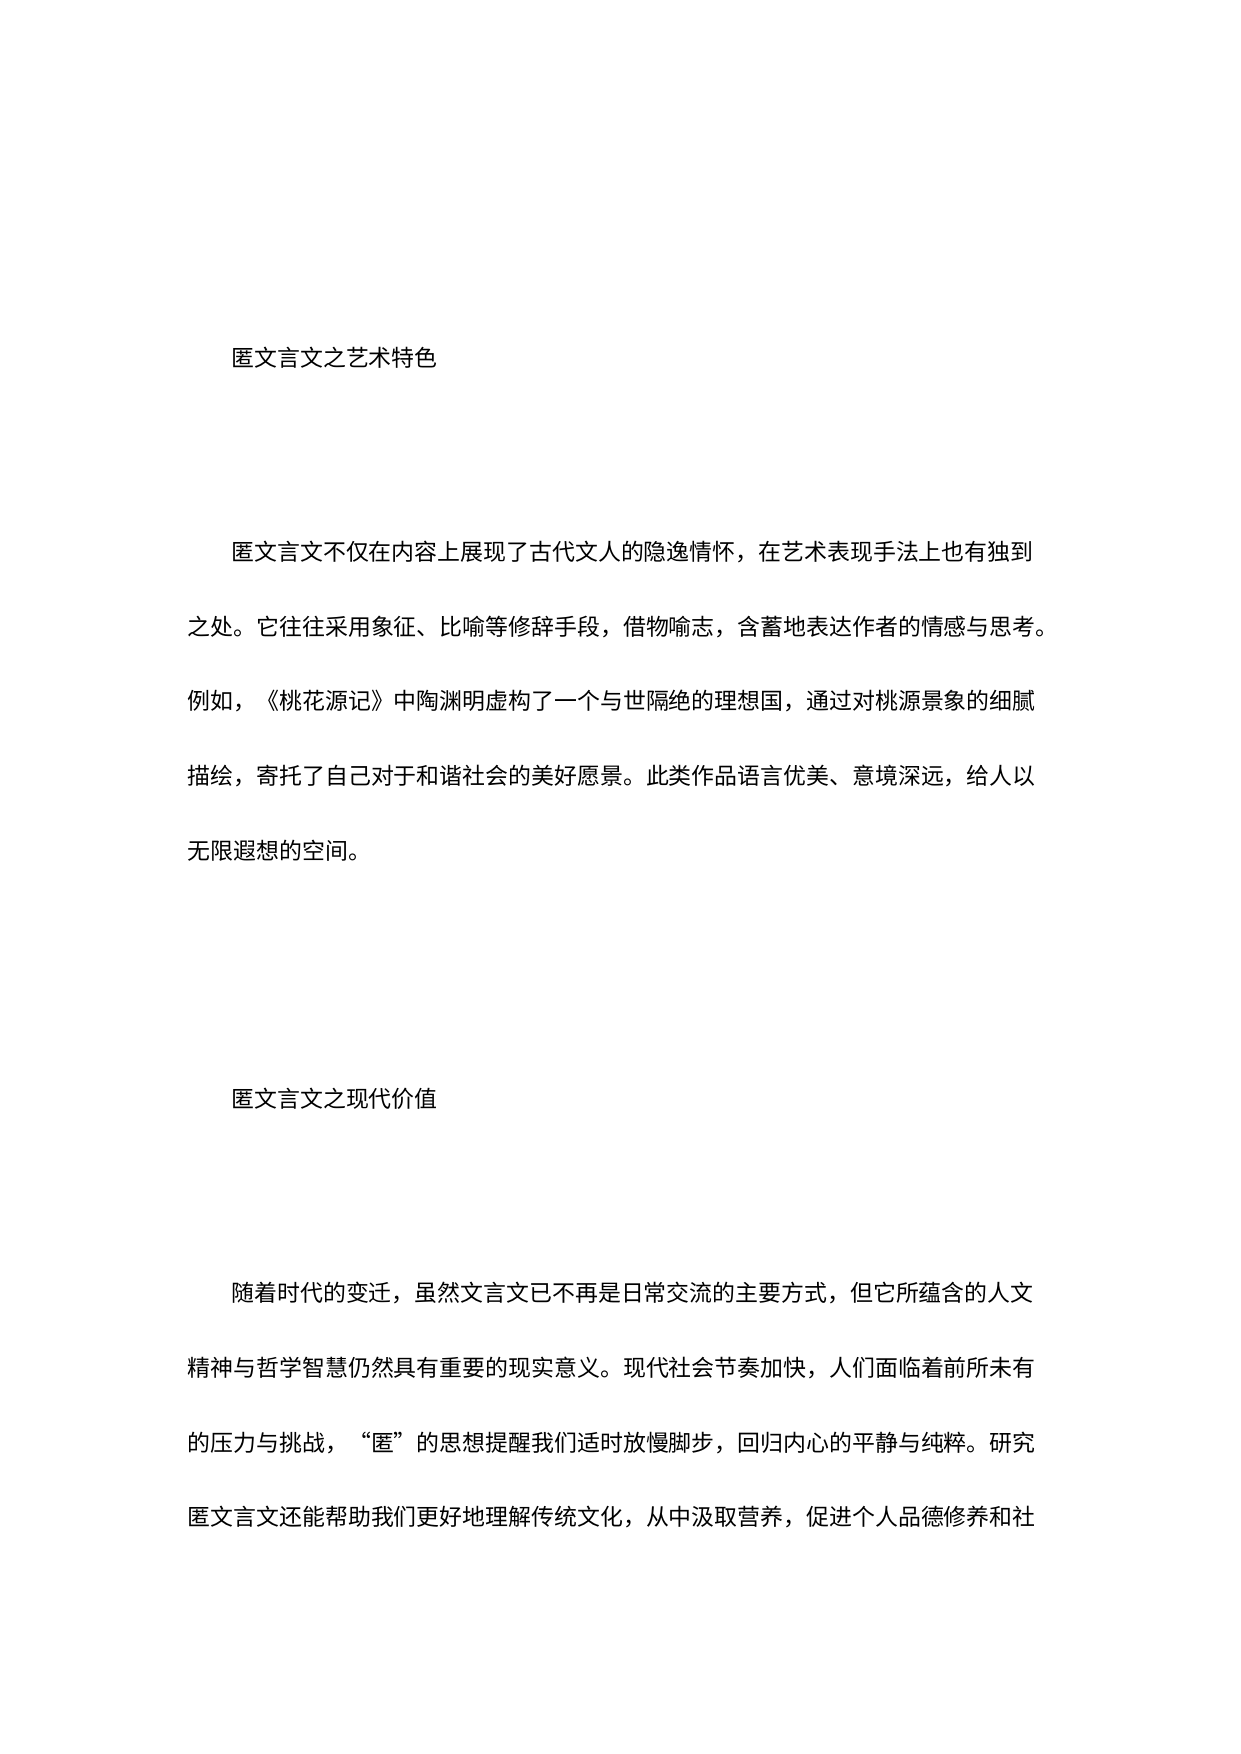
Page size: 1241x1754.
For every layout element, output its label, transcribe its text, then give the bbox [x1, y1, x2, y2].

text 匿文言文之现代价值 [187, 1065, 1053, 1130]
text 匿文言文不仅在内容上展现了古代文人的隐逸情怀，在艺术表现手法上也有独到之处。它往往采用象征、比喻等修辞手段，借物喻志，含蓄地表达作者的情感与思考。例如，《桃花源记》中陶渊明虚构了一个与世隔绝的理想国，通过对桃源景象的细腻描绘，寄托了自己对于和谐社会的美好愿景。此类作品语言优美、意境深远，给人以无限遐想的空间。 [187, 518, 1053, 882]
text 匿文言文之艺术特色 [187, 323, 1053, 388]
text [187, 1259, 1053, 1548]
